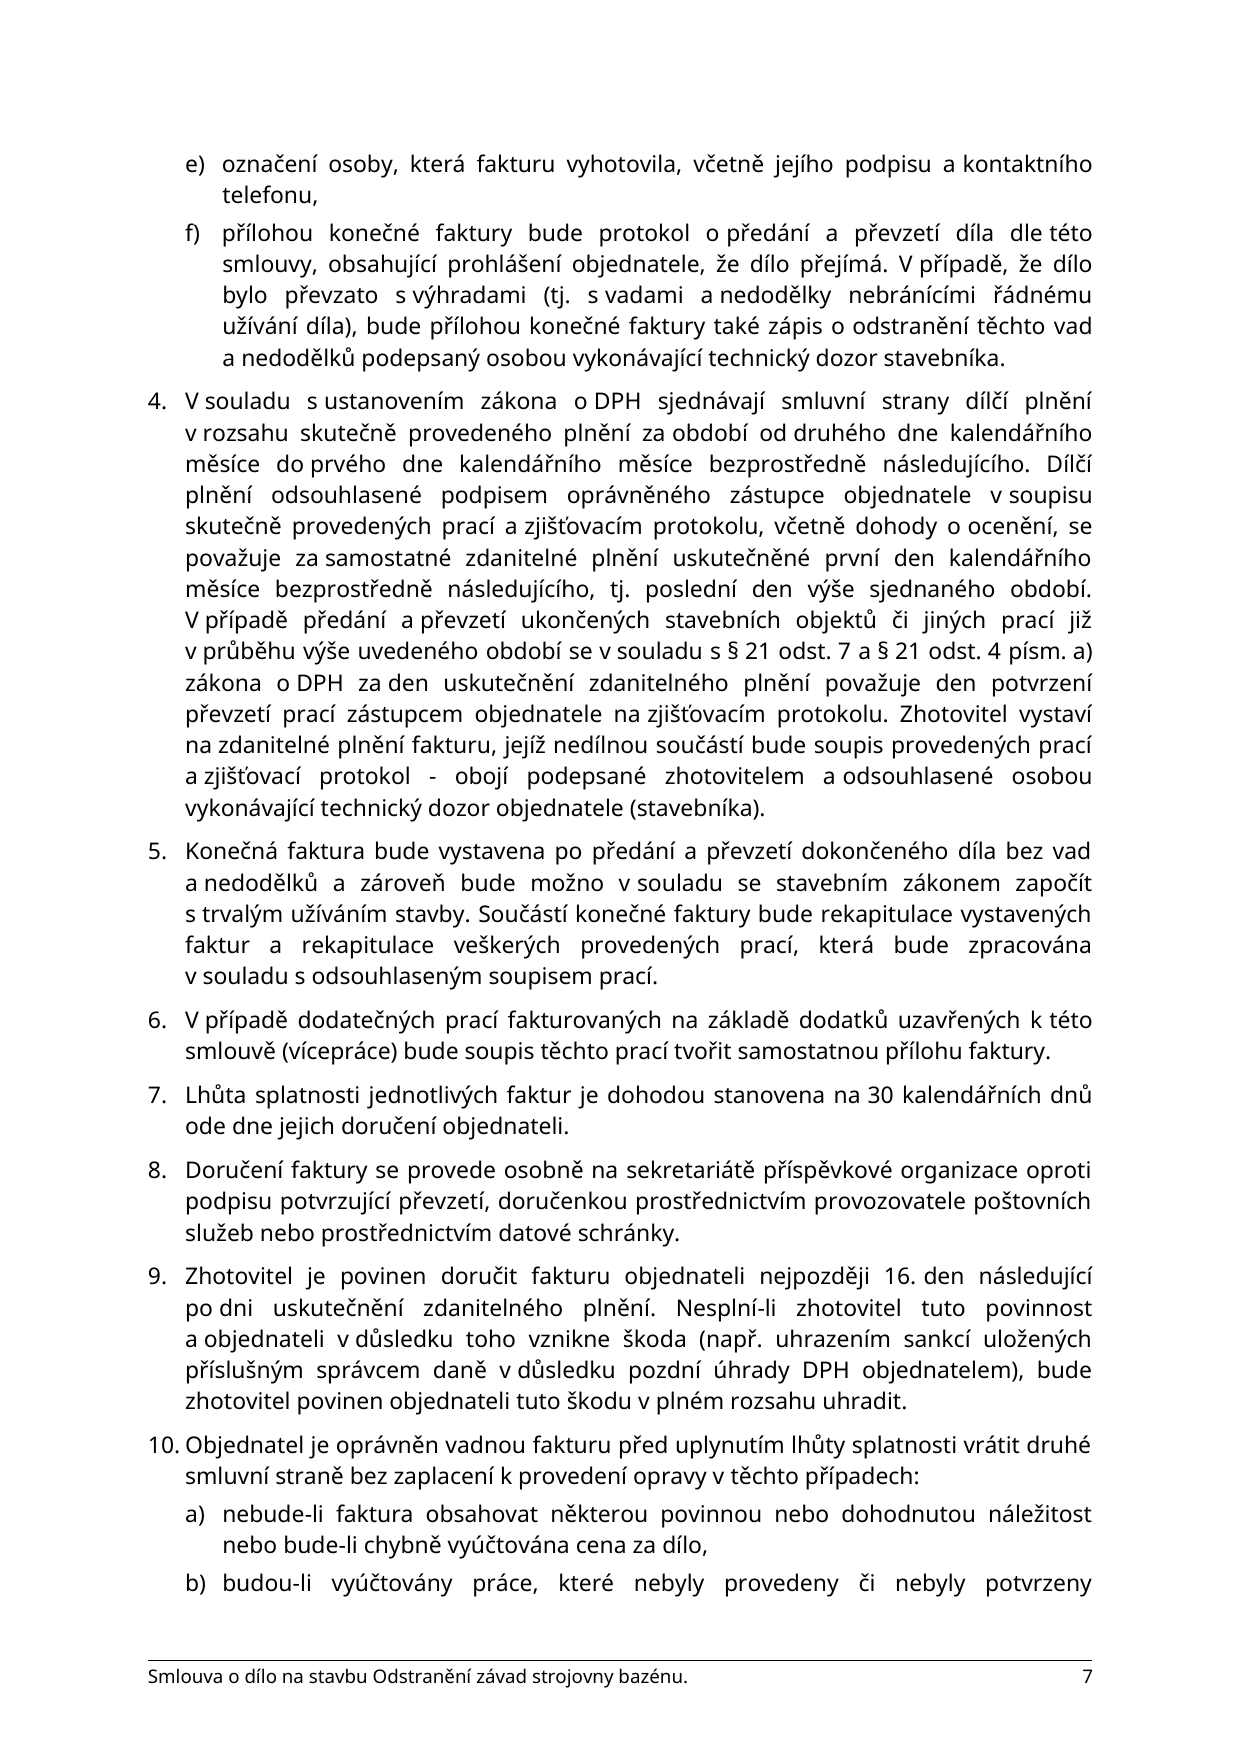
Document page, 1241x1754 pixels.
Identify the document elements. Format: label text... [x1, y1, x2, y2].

list Konečná faktura bude vystavena po předání a převzetí dokončeného díla bez vad a nedodělků a zároveň bude možno v souladu se stavebním zákonem započít s trvalým užíváním stavby. Součástí konečné faktury bude rekapitulace vystavených faktur a rekapitulace veškerých provedených prací, která bude zpracována v souladu s odsouhlaseným soupisem prací. [148, 835, 1092, 991]
list Doručení faktury se provede osobně na sekretariátě příspěvkové organizace oproti podpisu potvrzující převzetí, doručenkou prostřednictvím provozovatele poštovních služeb nebo prostřednictvím datové schránky. [148, 1154, 1092, 1248]
list Objednatel je oprávněn vadnou fakturu před uplynutím lhůty splatnosti vrátit druhé smluvní straně bez zaplacení k provedení opravy v těchto případech: [148, 1429, 1092, 1491]
list označení osoby, která fakturu vyhotovila, včetně jejího podpisu a kontaktního telefonu, [185, 148, 1092, 210]
list Lhůta splatnosti jednotlivých faktur je dohodou stanovena na 30 kalendářních dnů ode dne jejich doručení objednateli. [148, 1079, 1092, 1141]
list nebude-li faktura obsahovat některou povinnou nebo dohodnutou náležitost nebo bude-li chybně vyúčtována cena za dílo, [185, 1498, 1092, 1560]
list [185, 1566, 1092, 1598]
list Zhotovitel je povinen doručit fakturu objednateli nejpozději 16. den následující po dni uskutečnění zdanitelného plnění. Nesplní-li zhotovitel tuto povinnost a objednateli v důsledku toho vznikne škoda (např. uhrazením sankcí uložených příslušným správcem daně v důsledku pozdní úhrady DPH objednatelem), bude zhotovitel povinen objednateli tuto škodu v plném rozsahu uhradit. [148, 1260, 1092, 1416]
list V souladu s ustanovením zákona o DPH sjednávají smluvní strany dílčí plnění v rozsahu skutečně provedeného plnění za období od druhého dne kalendářního měsíce do prvého dne kalendářního měsíce bezprostředně následujícího. Dílčí plnění odsouhlasené podpisem oprávněného zástupce objednatele v soupisu skutečně provedených prací a zjišťovacím protokolu, včetně dohody o ocenění, se považuje za samostatné zdanitelné plnění uskutečněné první den kalendářního měsíce bezprostředně následujícího, tj. poslední den výše sjednaného období. V případě předání a převzetí ukončených stavebních objektů či jiných prací již v průběhu výše uvedeného období se v souladu s § 21 odst. 7 a § 21 odst. 4 písm. a) zákona o DPH za den uskutečnění zdanitelného plnění považuje den potvrzení převzetí prací zástupcem objednatele na zjišťovacím protokolu. Zhotovitel vystaví na zdanitelné plnění fakturu, jejíž nedílnou součástí bude soupis provedených prací a zjišťovací protokol - obojí podepsané zhotovitelem a odsouhlasené osobou vykonávající technický dozor objednatele (stavebníka). [148, 385, 1092, 823]
list přílohou konečné faktury bude protokol o předání a převzetí díla dle této smlouvy, obsahující prohlášení objednatele, že dílo přejímá. V případě, že dílo bylo převzato s výhradami (tj. s vadami a nedodělky nebránícími řádnému užívání díla), bude přílohou konečné faktury také zápis o odstranění těchto vad a nedodělků podepsaný osobou vykonávající technický dozor stavebníka. [185, 216, 1092, 373]
list V případě dodatečných prací fakturovaných na základě dodatků uzavřených k této smlouvě (vícepráce) bude soupis těchto prací tvořit samostatnou přílohu faktury. [148, 1004, 1092, 1066]
